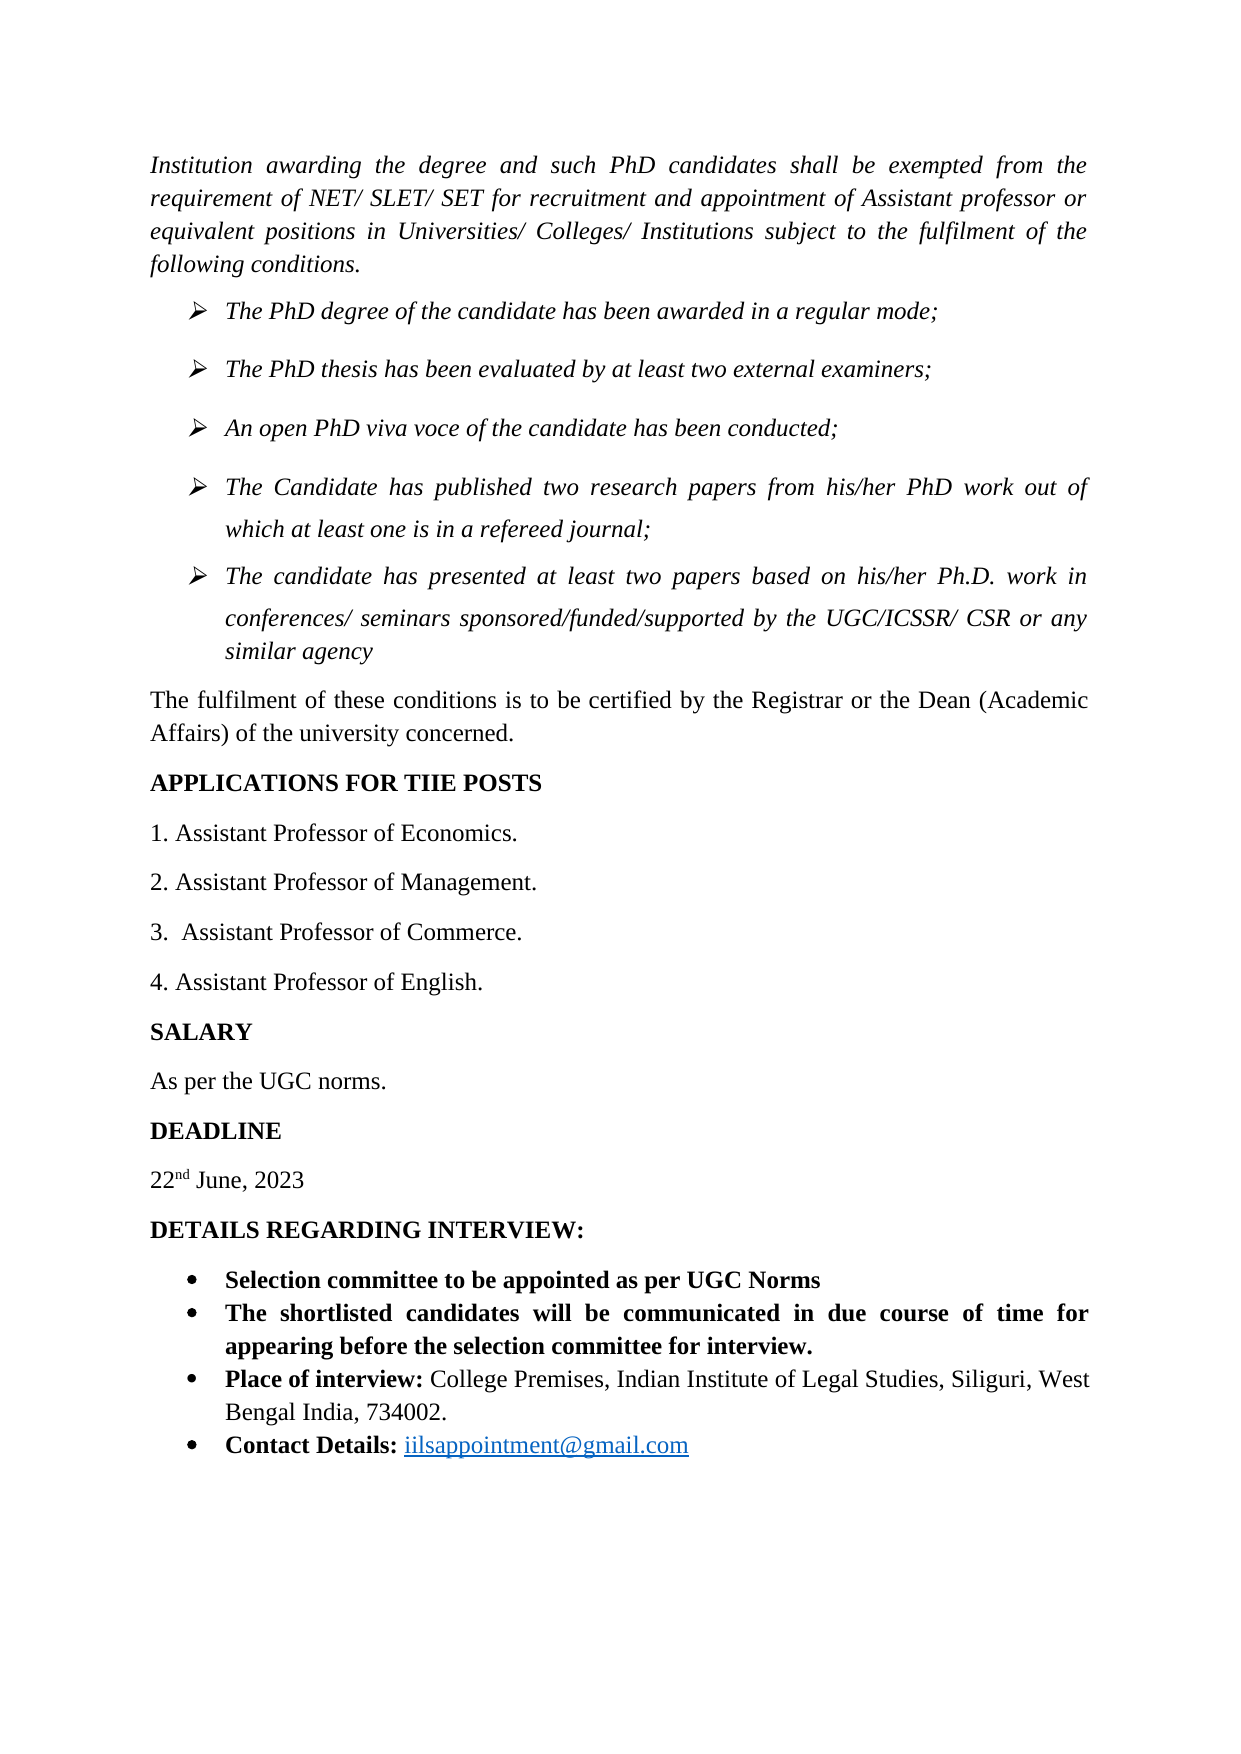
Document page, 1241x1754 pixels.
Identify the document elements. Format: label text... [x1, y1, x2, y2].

list An open PhD viva voce of the candidate has been conducted; [187, 400, 1090, 451]
list The candidate has presented at least two papers based on his/her Ph.D. work in conferences/ seminars sponsored/funded/supported by the UGC/ICSSR/ CSR or any similar agency [187, 547, 1090, 664]
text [150, 150, 1090, 278]
text DETAILS REGARDING INTERVIEW: [150, 1215, 1090, 1244]
text SALARY [150, 1017, 1090, 1045]
list The Candidate has published two research papers from his/her PhD work out of which at least one is in a refereed journal; [187, 459, 1090, 543]
text The fulfilment of these conditions is to be certified by the Registrar or the Dean (Academic Affairs) of the university concerned. [150, 685, 1090, 747]
text As per the UGC norms. [150, 1066, 1090, 1095]
text 2. Assistant Professor of Management. [150, 867, 1090, 896]
list Selection committee to be appointed as per UGC Norms [187, 1265, 1090, 1294]
list Contact Details: iilsappointment@gmail.com [187, 1430, 1090, 1459]
text 4. Assistant Professor of English. [150, 967, 1090, 996]
list The PhD thesis has been evaluated by at least two external examiners; [187, 341, 1090, 392]
text 1. Assistant Professor of Economics. [150, 818, 1090, 847]
list The shortlisted candidates will be communicated in due course of time for appearing before the selection committee for interview. [187, 1298, 1090, 1360]
text APPLICATIONS FOR TIIE POSTS [150, 768, 1090, 797]
text DEADLINE [150, 1116, 1090, 1145]
text 3. Assistant Professor of Commerce. [150, 917, 1090, 946]
list The PhD degree of the candidate has been awarded in a regular mode; [187, 282, 1090, 333]
list Place of interview: College Premises, Indian Institute of Legal Studies, Siliguri, West Bengal India, 734002. [187, 1364, 1090, 1426]
text 22nd June, 2023 [150, 1166, 1090, 1194]
